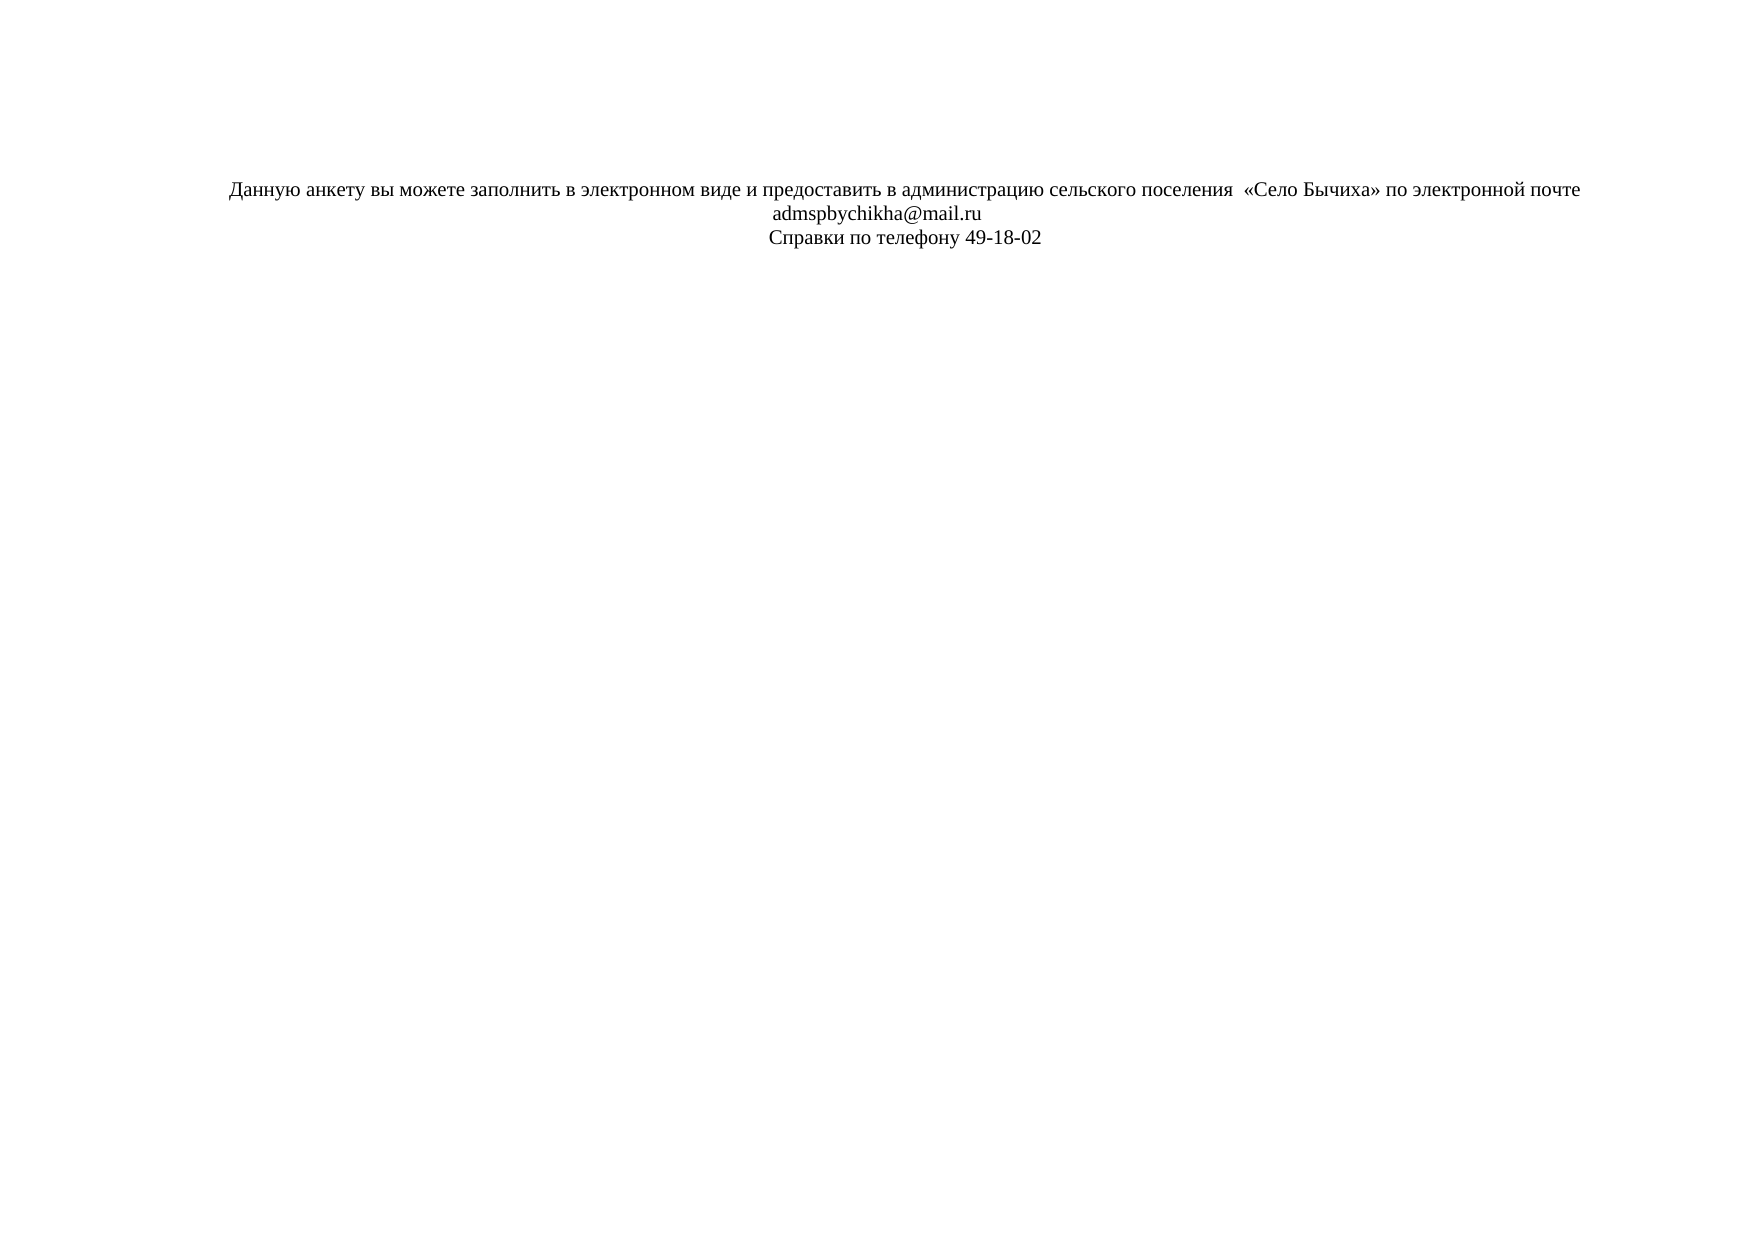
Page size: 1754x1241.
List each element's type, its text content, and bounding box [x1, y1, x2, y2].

text Данную анкету вы можете заполнить в электронном виде и предоставить в администрацию сельского поселения «Село Бычиха» по электронной почте admspbychikha@mail.ru [118, 177, 1636, 225]
text Справки по телефону 49-18-02 [118, 225, 1636, 249]
